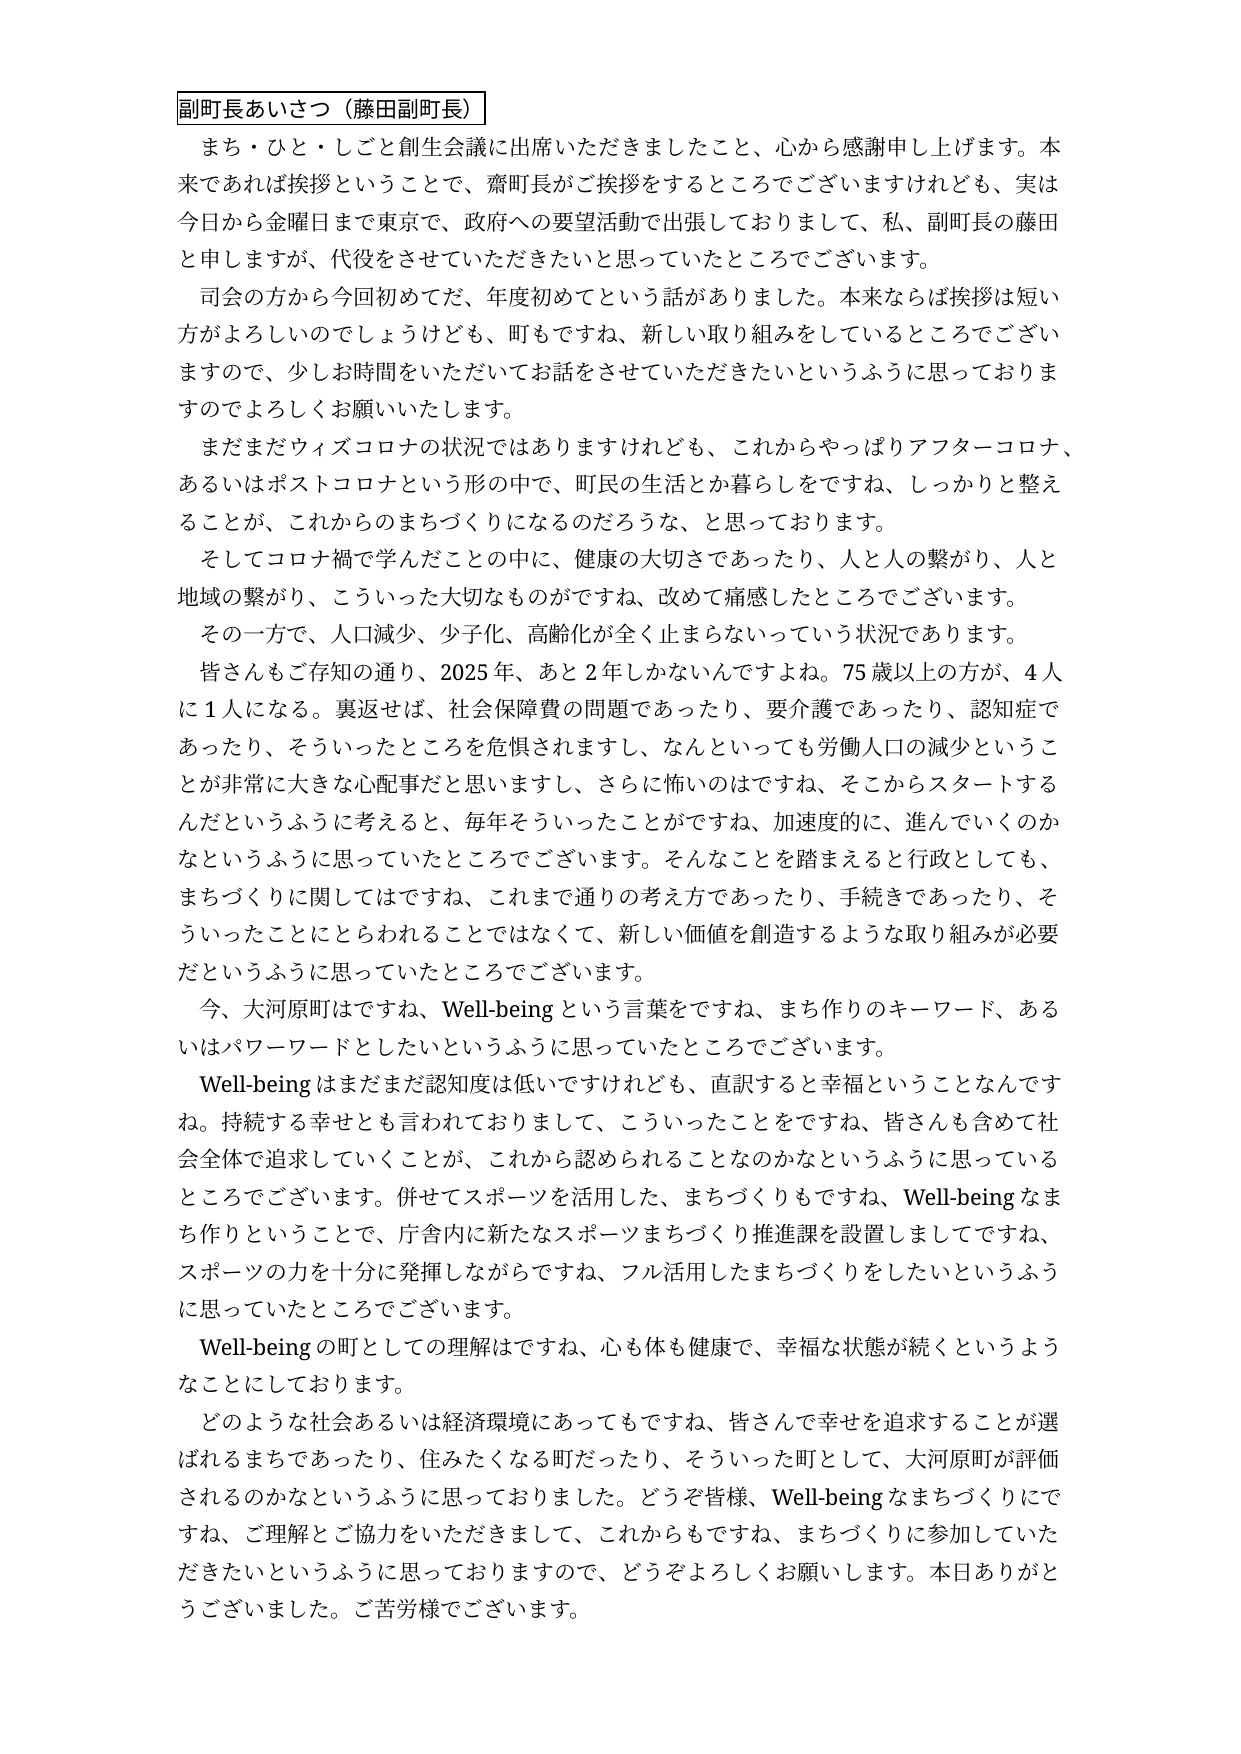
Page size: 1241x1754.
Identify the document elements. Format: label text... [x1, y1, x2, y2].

text どのような社会あるいは経済環境にあってもですね、皆さんで幸せを追求することが選ばれるまちであったり、住みたくなる町だったり、そういった町として、大河原町が評価されるのかなというふうに思っておりました。どうぞ皆様、Well-beingなまちづくりにですね、ご理解とご協力をいただきまして、これからもですね、まちづくりに参加していただきたいというふうに思っておりますので、どうぞよろしくお願いします。本日ありがとうございました。ご苦労様でございます。 [177, 1402, 1063, 1627]
text Well-beingの町としての理解はですね、心も体も健康で、幸福な状態が続くというようなことにしております。 [177, 1327, 1063, 1402]
text 皆さんもご存知の通り、2025年、あと2年しかないんですよね。75歳以上の方が、4人に1人になる。裏返せば、社会保障費の問題であったり、要介護であったり、認知症であったり、そういったところを危惧されますし、なんといっても労働人口の減少ということが非常に大きな心配事だと思いますし、さらに怖いのはですね、そこからスタートするんだというふうに考えると、毎年そういったことがですね、加速度的に、進んでいくのかなというふうに思っていたところでございます。そんなことを踏まえると行政としても、まちづくりに関してはですね、これまで通りの考え方であったり、手続きであったり、そういったことにとらわれることではなくて、新しい価値を創造するような取り組みが必要だというふうに思っていたところでございます。 [177, 652, 1063, 989]
text そしてコロナ禍で学んだことの中に、健康の大切さであったり、人と人の繋がり、人と地域の繋がり、こういった大切なものがですね、改めて痛感したところでございます。 [177, 539, 1063, 614]
text まち・ひと・しごと創生会議に出席いただきましたこと、心から感謝申し上げます。本来であれば挨拶ということで、齋町長がご挨拶をするところでございますけれども、実は今日から金曜日まで東京で、政府への要望活動で出張しておりまして、私、副町長の藤田と申しますが、代役をさせていただきたいと思っていたところでございます。 [177, 127, 1063, 277]
text 司会の方から今回初めてだ、年度初めてという話がありました。本来ならば挨拶は短い方がよろしいのでしょうけども、町もですね、新しい取り組みをしているところでございますので、少しお時間をいただいてお話をさせていただきたいというふうに思っておりますのでよろしくお願いいたします。 [177, 277, 1063, 427]
text 今、大河原町はですね、Well-beingという言葉をですね、まち作りのキーワード、あるいはパワーワードとしたいというふうに思っていたところでございます。 [177, 989, 1063, 1064]
text 副町長あいさつ（藤田副町長） [177, 89, 1063, 127]
text その一方で、人口減少、少子化、高齢化が全く止まらないっていう状況であります。 [177, 614, 1063, 652]
text Well-beingはまだまだ認知度は低いですけれども、直訳すると幸福ということなんですね。持続する幸せとも言われておりまして、こういったことをですね、皆さんも含めて社会全体で追求していくことが、これから認められることなのかなというふうに思っているところでございます。併せてスポーツを活用した、まちづくりもですね、Well-beingなまち作りということで、庁舎内に新たなスポーツまちづくり推進課を設置しましてですね、スポーツの力を十分に発揮しながらですね、フル活用したまちづくりをしたいというふうに思っていたところでございます。 [177, 1064, 1063, 1327]
text まだまだウィズコロナの状況ではありますけれども、これからやっぱりアフターコロナ、あるいはポストコロナという形の中で、町民の生活とか暮らしをですね、しっかりと整えることが、これからのまちづくりになるのだろうな、と思っております。 [177, 427, 1063, 539]
